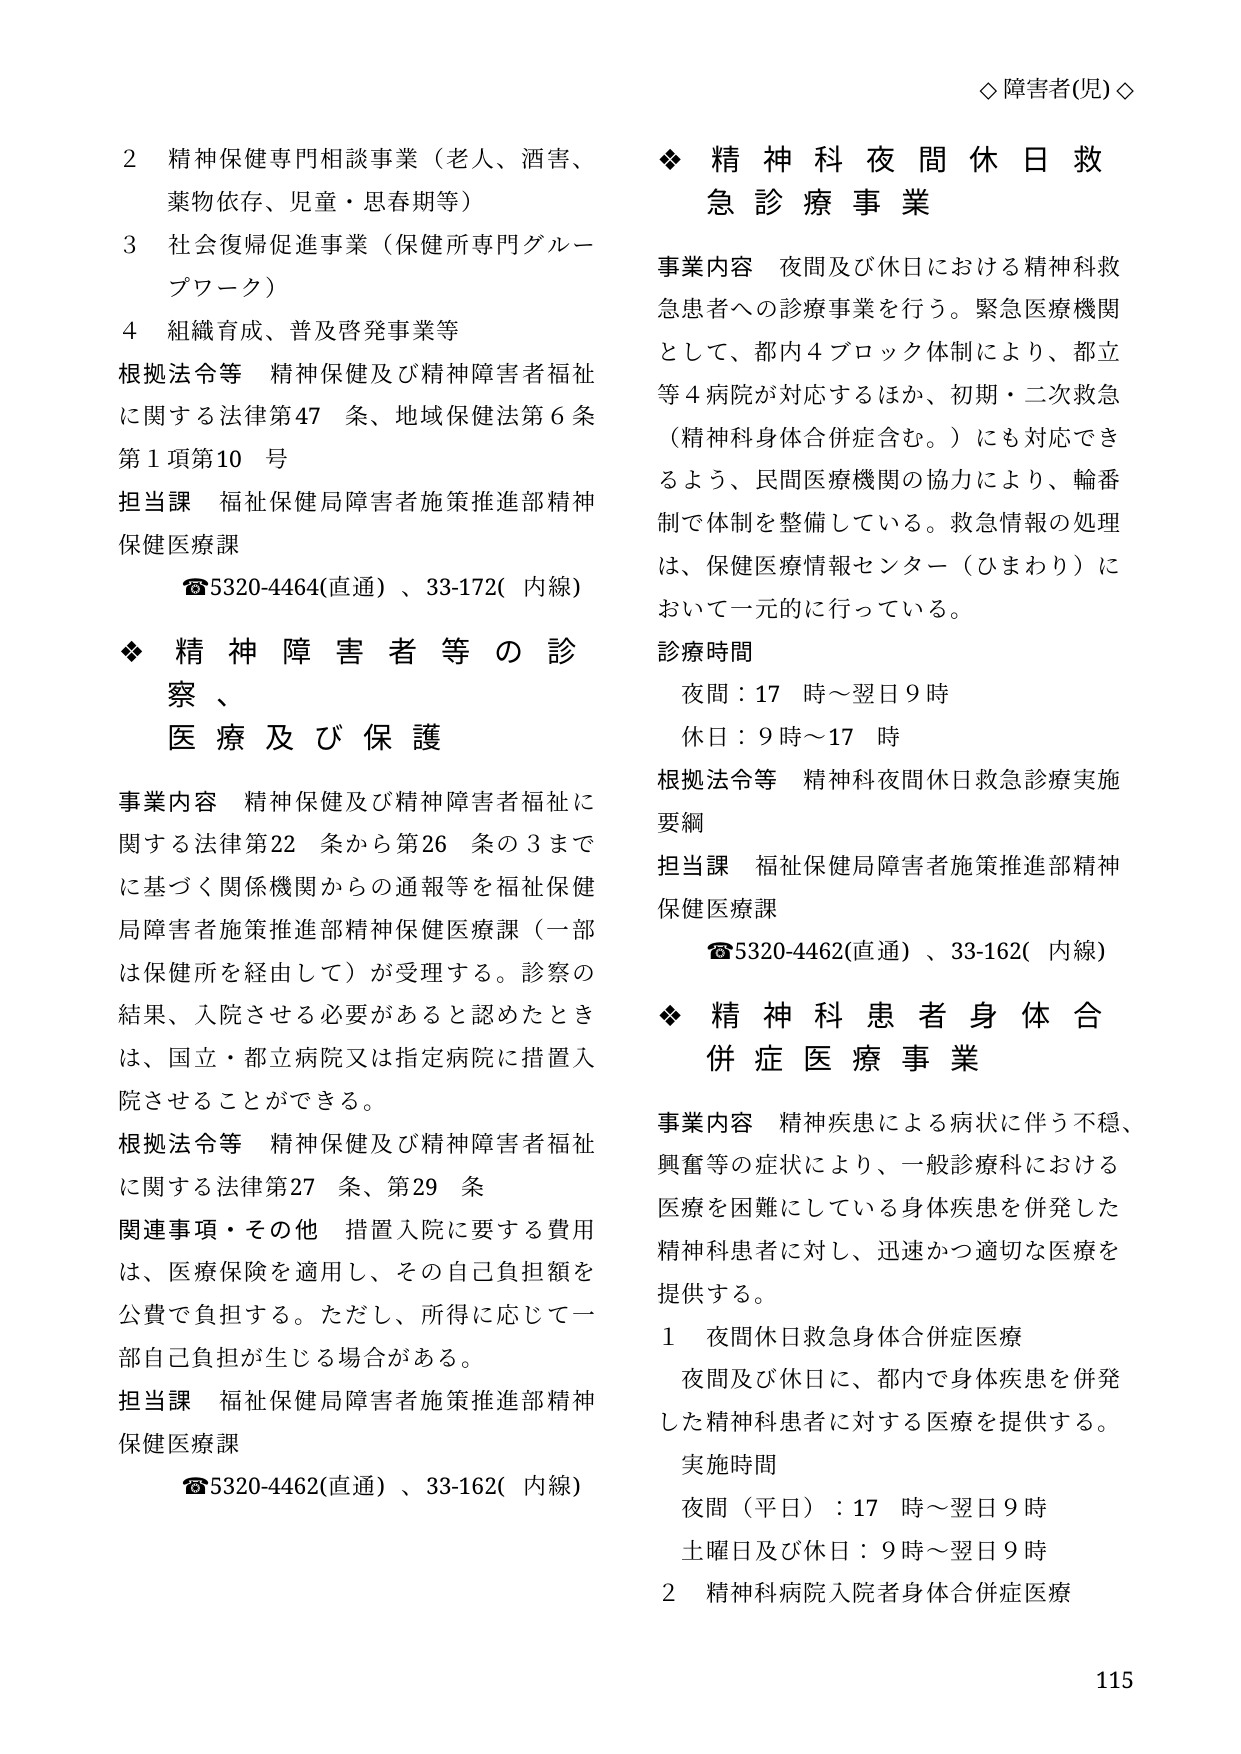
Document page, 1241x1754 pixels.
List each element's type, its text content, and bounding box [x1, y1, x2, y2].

text ☎5320-4464(直通)、33-172(内線) [118, 565, 597, 607]
text 夜間：17時～翌日９時 [643, 672, 1122, 714]
text 根拠法令等 精神保健及び精神障害者福祉に関する法律第27条、第29条 [118, 1121, 597, 1207]
text 根拠法令等 精神科夜間休日救急診療実施要綱 [643, 757, 1122, 843]
text 夜間及び休日に、都内で身体疾患を併発した精神科患者に対する医療を提供する。 [643, 1357, 1122, 1442]
text 担当課 福祉保健局障害者施策推進部精神保健医療課 [118, 1378, 597, 1464]
text 事業内容 精神疾患による病状に伴う不穏、興奮等の症状により、一般診療科における医療を困難にしている身体疾患を併発した精神科患者に対し、迅速かつ適切な医療を提供する。 [643, 1100, 1122, 1314]
text 夜間（平日）：17時～翌日９時 [643, 1485, 1122, 1528]
text ❖ 精神科患者身体合併症医療事業 [643, 993, 1122, 1078]
text ☎5320-4462(直通)、33-162(内線) [118, 1464, 597, 1506]
text 土曜日及び休日：９時～翌日９時 [643, 1528, 1122, 1571]
text 休日：９時～17時 [643, 714, 1122, 757]
text 担当課 福祉保健局障害者施策推進部精神保健医療課 [118, 479, 597, 565]
text 事業内容 精神保健及び精神障害者福祉に関する法律第22条から第26条の３までに基づく関係機関からの通報等を福祉保健局障害者施策推進部精神保健医療課（一部は保健所を経由して）が受理する。診察の結果、入院させる必要があると認めたときは、国立・都立病院又は指定病院に措置入院させることができる。 [118, 779, 597, 1121]
text ２ 精神科病院入院者身体合併症医療 [643, 1571, 1122, 1613]
text ２ 精神保健専門相談事業（老人、酒害、薬物依存、児童・思春期等） [118, 137, 597, 222]
text 関連事項・その他 措置入院に要する費用は、医療保険を適用し、その自己負担額を公費で負担する。ただし、所得に応じて一部自己負担が生じる場合がある。 [118, 1207, 597, 1378]
text 担当課 福祉保健局障害者施策推進部精神保健医療課 [643, 843, 1122, 928]
text 実施時間 [643, 1442, 1122, 1485]
text ❖ 精神科夜間休日救急診療事業 [643, 137, 1122, 222]
text 根拠法令等 精神保健及び精神障害者福祉に関する法律第47条、地域保健法第６条第１項第10号 [118, 351, 597, 479]
text ❖ 精神障害者等の診察、 医療及び保護 [118, 629, 597, 757]
text ☎5320-4462(直通)、33-162(内線) [643, 928, 1122, 971]
text 事業内容 夜間及び休日における精神科救急患者への診療事業を行う。緊急医療機関として、都内４ブロック体制により、都立等４病院が対応するほか、初期・二次救急（精神科身体合併症含む。）にも対応できるよう、民間医療機関の協力により、輪番制で体制を整備している。救急情報の処理は、保健医療情報センター（ひまわり）において一元的に行っている。 [643, 243, 1122, 629]
text １ 夜間休日救急身体合併症医療 [643, 1314, 1122, 1357]
text ３ 社会復帰促進事業（保健所専門グループワーク） [118, 222, 597, 308]
text 診療時間 [643, 629, 1122, 672]
text ４ 組織育成、普及啓発事業等 [118, 308, 597, 351]
